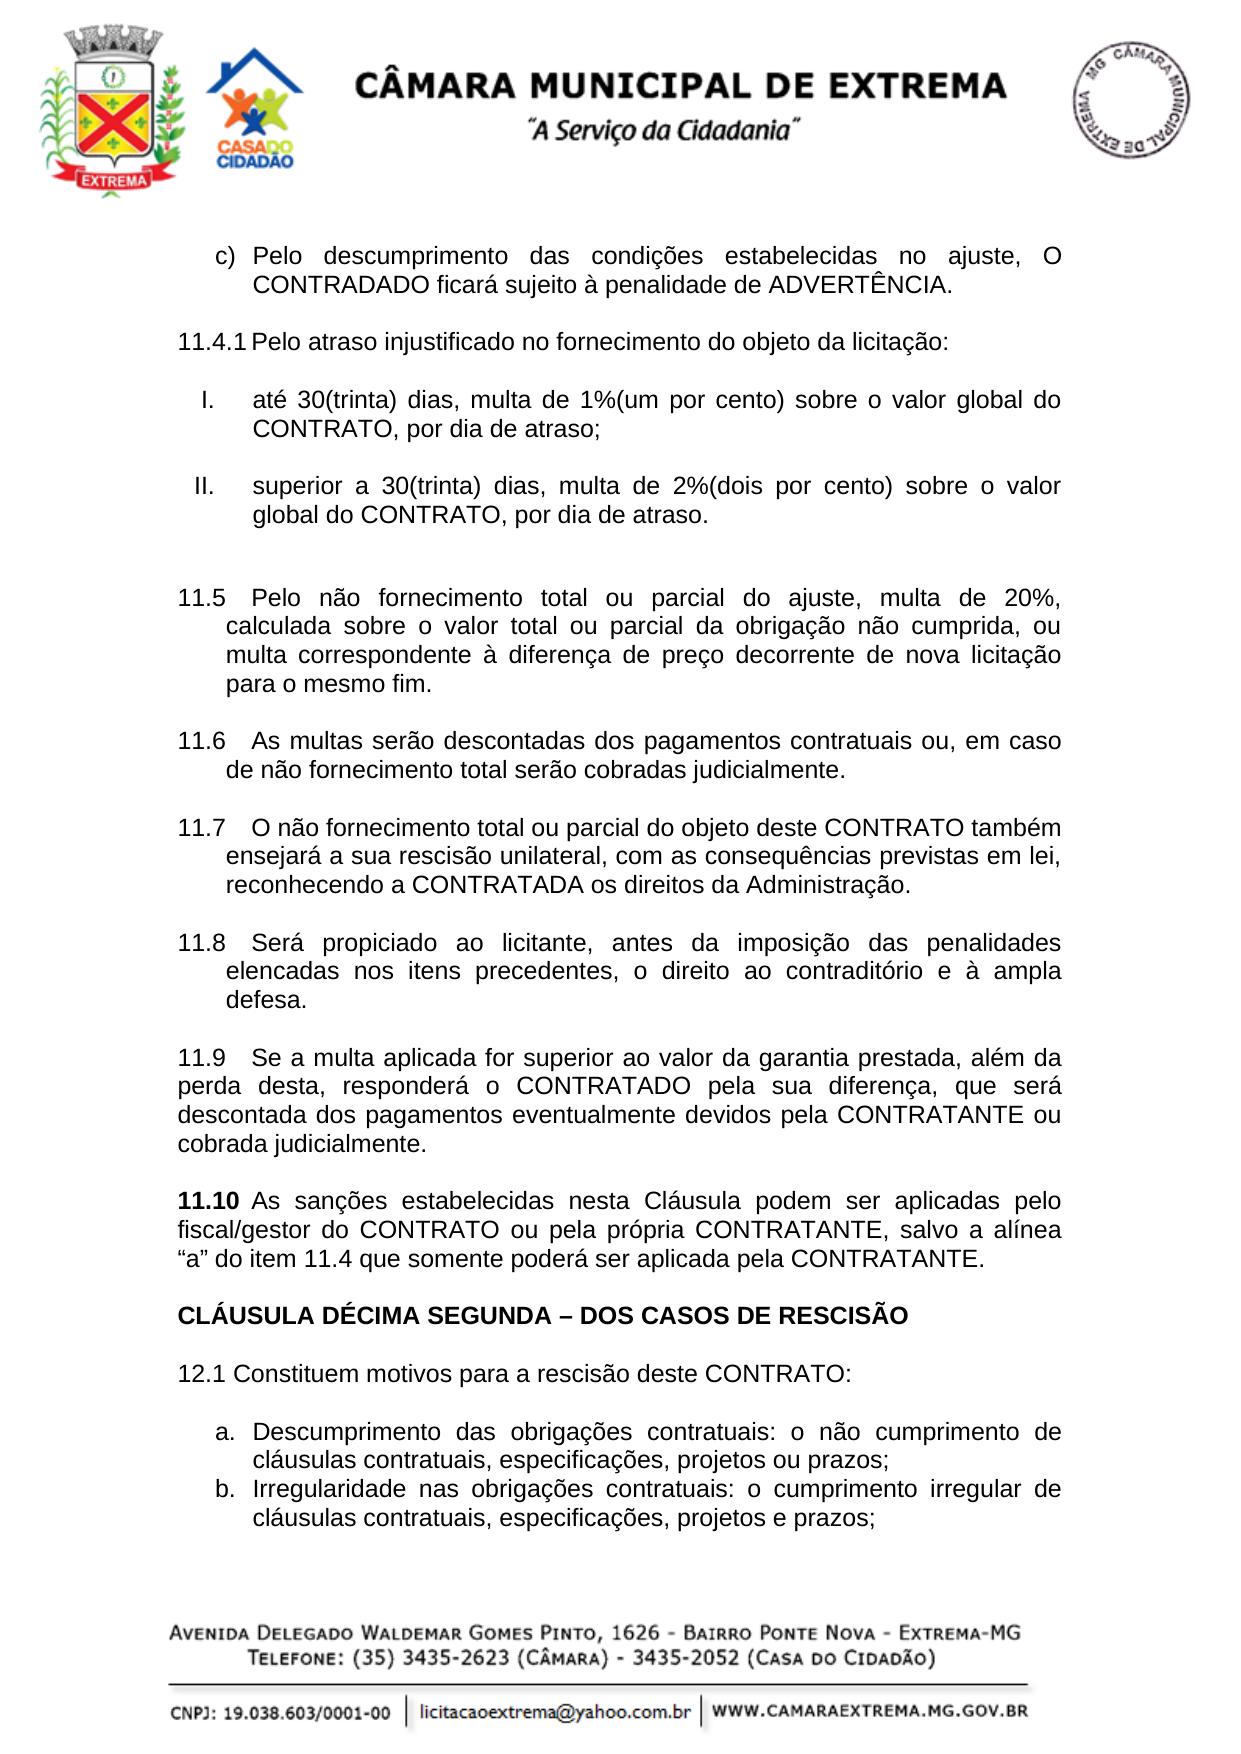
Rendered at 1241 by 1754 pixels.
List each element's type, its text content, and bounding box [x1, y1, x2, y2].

list Pelo atraso injustificado no fornecimento do objeto da licitação: [177, 327, 1063, 356]
list Pelo descumprimento das condições estabelecidas no ajuste, O CONTRADADO ficará sujeito à penalidade de ADVERTÊNCIA. [215, 241, 1063, 299]
list As multas serão descontadas dos pagamentos contratuais ou, em caso de não fornecimento total serão cobradas judicialmente. [177, 726, 1063, 784]
text CLÁUSULA DÉCIMA SEGUNDA – DOS CASOS DE RESCISÃO [177, 1301, 1063, 1330]
picture [0, 0, 1239, 213]
picture [0, 1596, 1239, 1753]
list O não fornecimento total ou parcial do objeto deste CONTRATO também ensejará a sua rescisão unilateral, com as consequências previstas em lei, reconhecendo a CONTRATADA os direitos da Administração. [177, 812, 1063, 899]
list superior a 30(trinta) dias, multa de 2%(dois por cento) sobre o valor global do CONTRATO, por dia de atraso. [215, 471, 1063, 529]
list Irregularidade nas obrigações contratuais: o cumprimento irregular de cláusulas contratuais, especificações, projetos e prazos; [215, 1474, 1063, 1532]
list Pelo não fornecimento total ou parcial do ajuste, multa de 20%, calculada sobre o valor total ou parcial da obrigação não cumprida, ou multa correspondente à diferença de preço decorrente de nova licitação para o mesmo fim. [177, 582, 1063, 697]
list Descumprimento das obrigações contratuais: o não cumprimento de cláusulas contratuais, especificações, projetos ou prazos; [215, 1417, 1063, 1474]
list As sanções estabelecidas nesta Cláusula podem ser aplicadas pelo fiscal/gestor do CONTRATO ou pela própria CONTRATANTE, salvo a alínea “a” do item 11.4 que somente poderá ser aplicada pela CONTRATANTE. [177, 1186, 1063, 1272]
list Será propiciado ao licitante, antes da imposição das penalidades elencadas nos itens precedentes, o direito ao contraditório e à ampla defesa. [177, 927, 1063, 1014]
list Se a multa aplicada for superior ao valor da garantia prestada, além da perda desta, responderá o CONTRATADO pela sua diferença, que será descontada dos pagamentos eventualmente devidos pela CONTRATANTE ou cobrada judicialmente. [177, 1042, 1063, 1157]
list até 30(trinta) dias, multa de 1%(um por cento) sobre o valor global do CONTRATO, por dia de atraso; [215, 385, 1063, 442]
text 12.1 Constituem motivos para a rescisão deste CONTRATO: [177, 1359, 1063, 1387]
